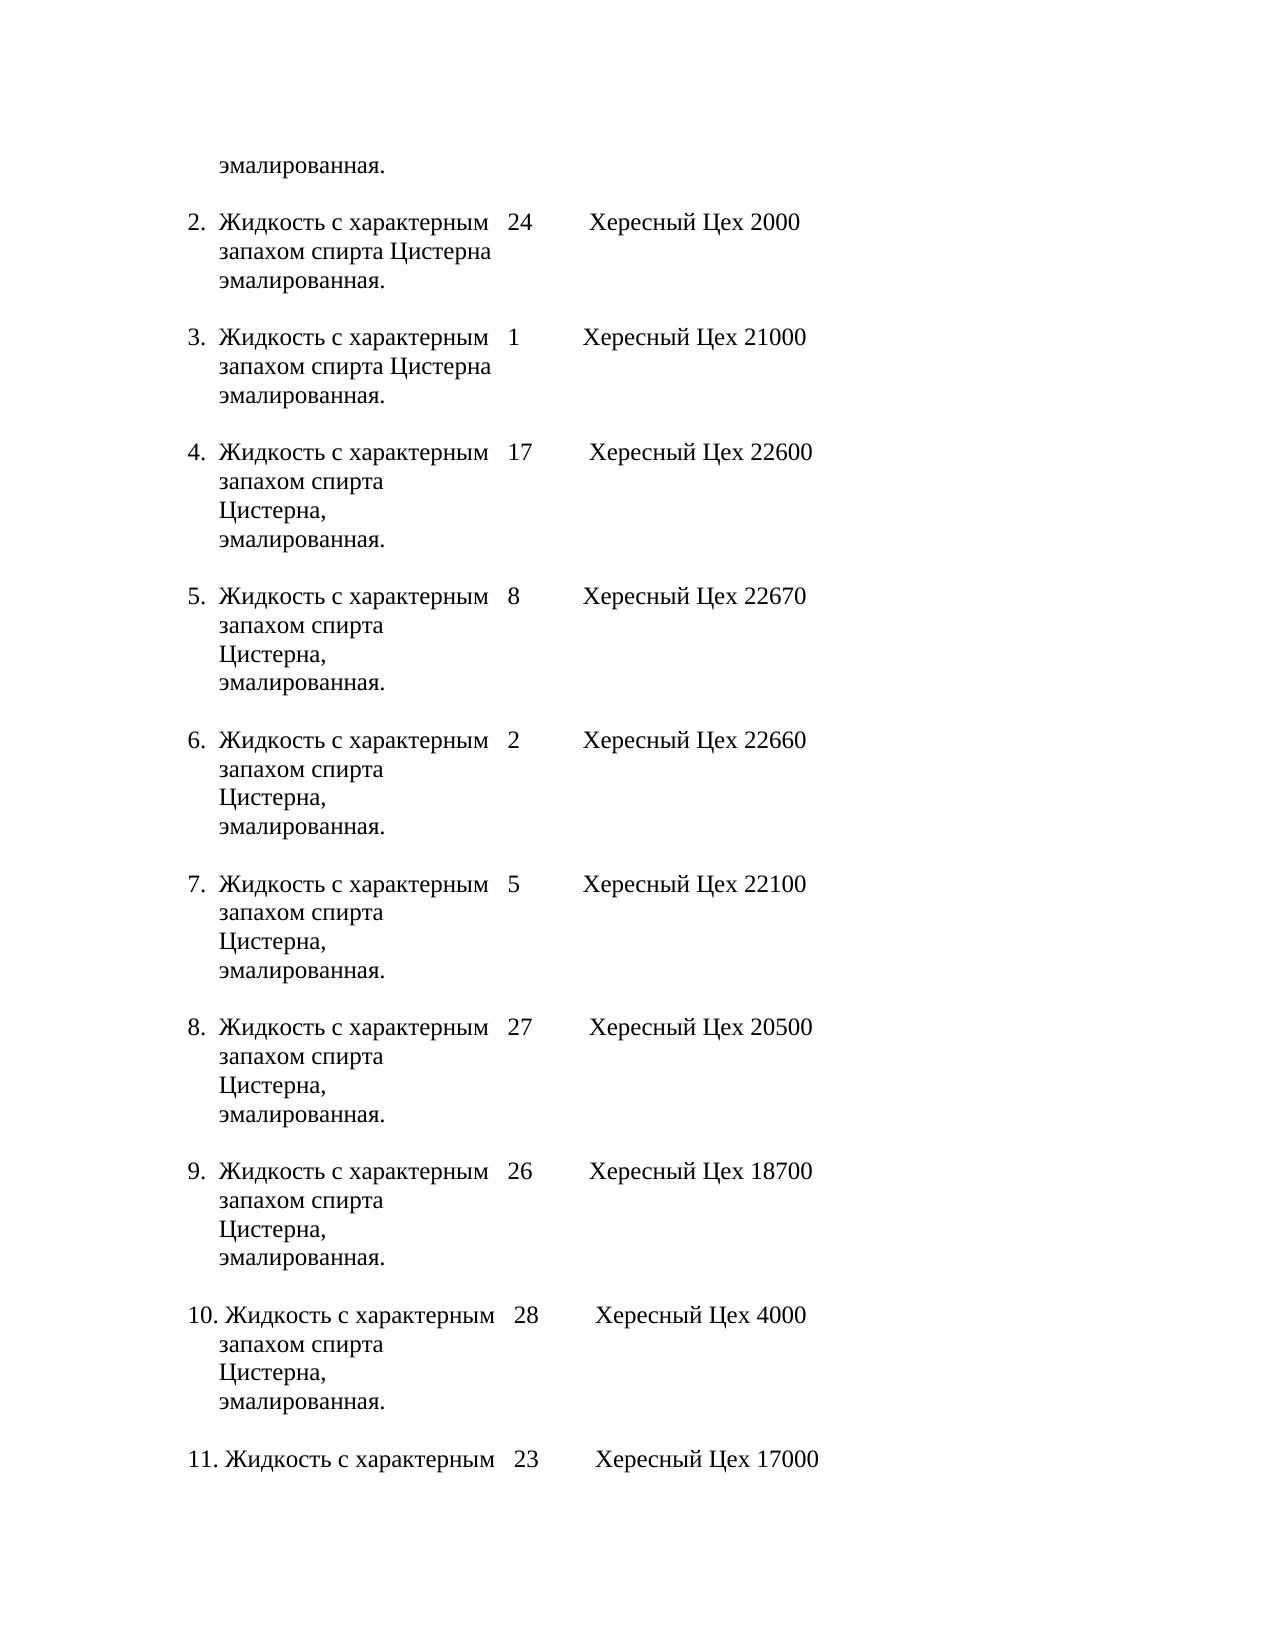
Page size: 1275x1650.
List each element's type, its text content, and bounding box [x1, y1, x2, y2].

text запахом спирта Цистерна [187, 351, 1087, 380]
text эмалированная. [187, 811, 1087, 840]
text эмалированная. [187, 524, 1087, 552]
text Цистерна, [187, 495, 1087, 524]
text 11. Жидкость с характерным 23 Хересный Цех 17000 [187, 1444, 1087, 1472]
text эмалированная. [187, 1242, 1087, 1271]
text эмалированная. [187, 150, 1087, 179]
text 8. Жидкость с характерным 27 Хересный Цех 20500 [187, 1012, 1087, 1041]
text 9. Жидкость с характерным 26 Хересный Цех 18700 [187, 1156, 1087, 1185]
text 5. Жидкость с характерным 8 Хересный Цех 22670 [187, 581, 1087, 610]
text эмалированная. [187, 380, 1087, 409]
text Цистерна, [187, 1357, 1087, 1386]
text эмалированная. [187, 1386, 1087, 1415]
text 4. Жидкость с характерным 17 Хересный Цех 22600 [187, 437, 1087, 466]
text Цистерна, [187, 926, 1087, 955]
text запахом спирта [187, 1041, 1087, 1070]
text Цистерна, [187, 1214, 1087, 1242]
text 6. Жидкость с характерным 2 Хересный Цех 22660 [187, 725, 1087, 754]
text Цистерна, [187, 782, 1087, 811]
text запахом спирта [187, 466, 1087, 495]
text запахом спирта [187, 754, 1087, 782]
text запахом спирта [187, 897, 1087, 926]
text 10. Жидкость с характерным 28 Хересный Цех 4000 [187, 1300, 1087, 1329]
text Цистерна, [187, 639, 1087, 667]
text запахом спирта Цистерна [187, 236, 1087, 265]
text запахом спирта [187, 1329, 1087, 1357]
text эмалированная. [187, 265, 1087, 294]
text 3. Жидкость с характерным 1 Хересный Цех 21000 [187, 322, 1087, 351]
text эмалированная. [187, 955, 1087, 984]
text 7. Жидкость с характерным 5 Хересный Цех 22100 [187, 869, 1087, 897]
text эмалированная. [187, 667, 1087, 696]
text запахом спирта [187, 610, 1087, 639]
text 2. Жидкость с характерным 24 Хересный Цех 2000 [187, 207, 1087, 236]
text эмалированная. [187, 1099, 1087, 1127]
text Цистерна, [187, 1070, 1087, 1099]
text запахом спирта [187, 1185, 1087, 1214]
